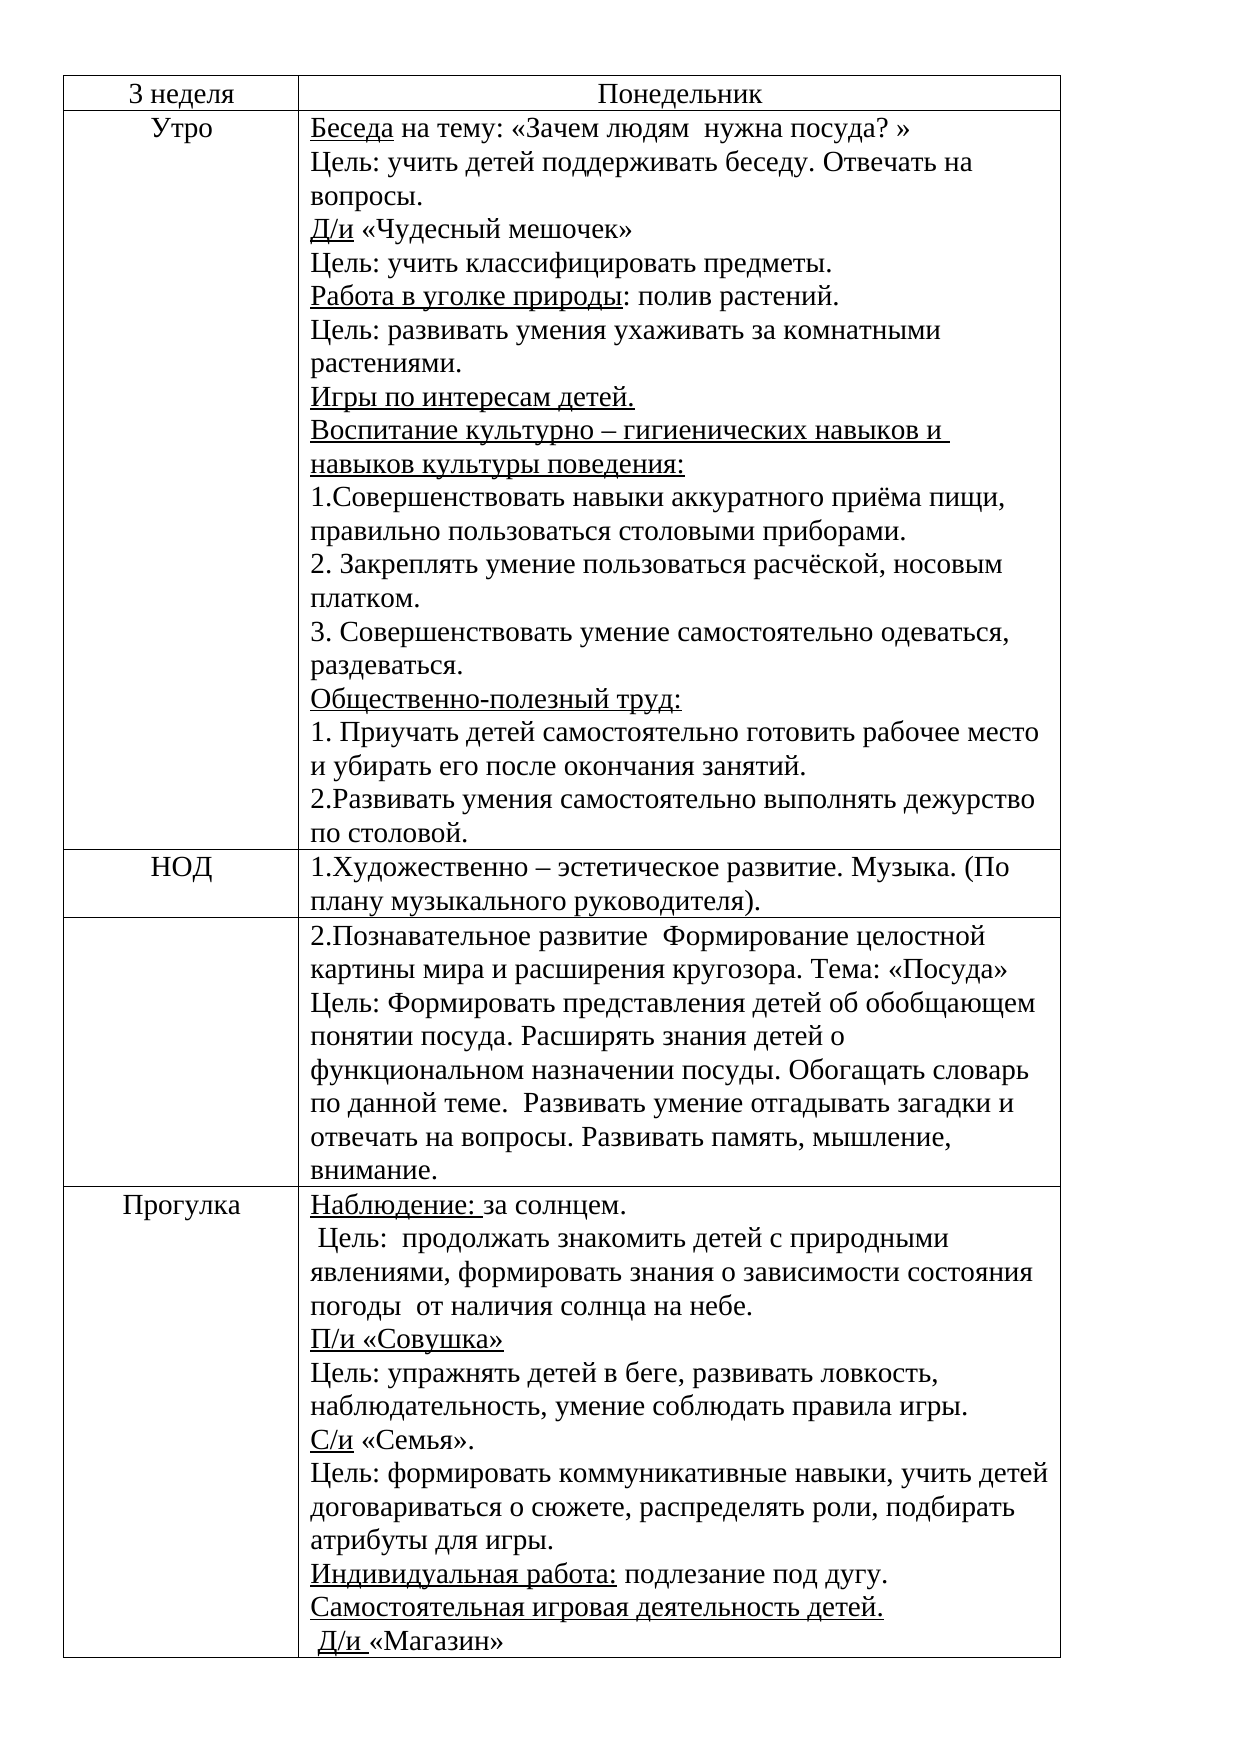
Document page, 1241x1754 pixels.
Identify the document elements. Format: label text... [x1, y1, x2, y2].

table_cell НОД [64, 850, 298, 917]
table_header 3 неделя [64, 76, 298, 109]
table_header Понедельник [299, 76, 1060, 109]
table_cell Утро [64, 111, 298, 848]
table_cell Наблюдение: за солнцем. Цель: продолжать знакомить детей с природными явлениями, формировать знания о зависимости состояния погоды от наличия солнца на небе. П/и «Совушка» Цель: упражнять детей в беге, развивать ловкость, наблюдательность, умение соблюдать правила игры. С/и «Семья». Цель: формировать коммуникативные навыки, учить детей договариваться о сюжете, распределять роли, подбирать атрибуты для игры. Индивидуальная работа: подлезание под дугу. Самостоятельная игровая деятельность детей. Д/и «Магазин» Цель: развивать умения детей соблюдать правила игры, закреплять умения классифицировать предметы. Труд: уборка участка после прогулки. Цель: формировать у детей умения выполнять несложные трудовые поручения, используя оборудование. Воспитывать потребность трудиться [299, 1187, 1060, 1657]
table_cell 2.Познавательное развитие Формирование целостной картины мира и расширения кругозора. Тема: «Посуда» Цель: Формировать представления детей об обобщающем понятии посуда. Расширять знания детей о функциональном назначении посуды. Обогащать словарь по данной теме. Развивать умение отгадывать загадки и отвечать на вопросы. Развивать память, мышление, внимание. [299, 918, 1060, 1186]
table_cell Прогулка [64, 1187, 298, 1657]
table_cell 1.Художественно – эстетическое развитие. Музыка. (По плану музыкального руководителя). [299, 850, 1060, 917]
table_cell Беседа на тему: «Зачем людям нужна посуда? » Цель: учить детей поддерживать беседу. Отвечать на вопросы. Д/и «Чудесный мешочек» Цель: учить классифицировать предметы. Работа в уголке природы: полив растений. Цель: развивать умения ухаживать за комнатными растениями. Игры по интересам детей. Воспитание культурно – гигиенических навыков и навыков культуры поведения: 1.Совершенствовать навыки аккуратного приёма пищи, правильно пользоваться столовыми приборами. 2. Закреплять умение пользоваться расчёской, носовым платком. 3. Совершенствовать умение самостоятельно одеваться, раздеваться. Общественно-полезный труд: 1. Приучать детей самостоятельно готовить рабочее место и убирать его после окончания занятий. 2.Развивать умения самостоятельно выполнять дежурство по столовой. [299, 111, 1060, 848]
table_cell [64, 918, 298, 1186]
